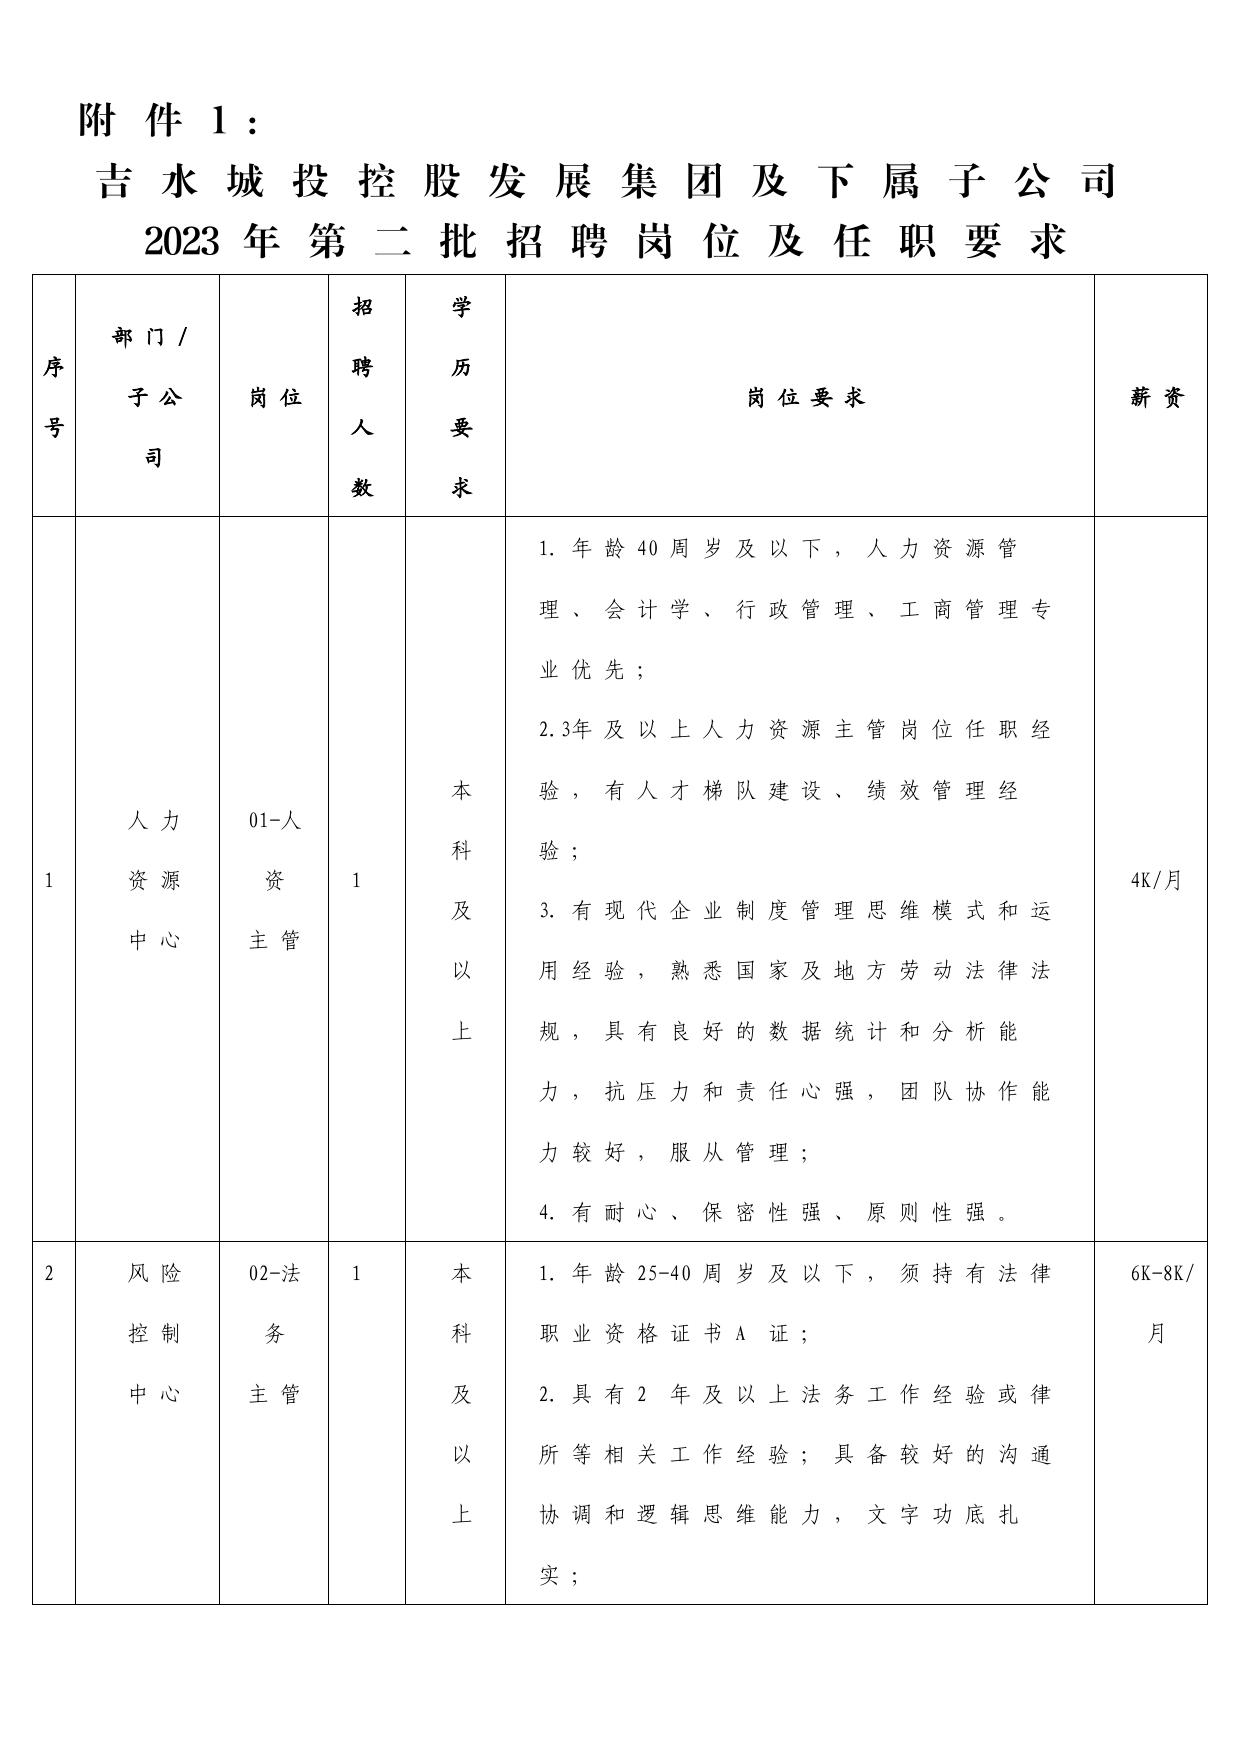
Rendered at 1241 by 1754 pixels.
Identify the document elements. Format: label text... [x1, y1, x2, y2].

table_cell 人力资源 中心 [76, 517, 219, 1241]
table_cell 1 [329, 1242, 405, 1604]
table_header 招聘人数 [329, 275, 405, 516]
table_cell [506, 1242, 1094, 1604]
table_cell 本科及 以上 [406, 517, 505, 1241]
table_header 序号 [33, 275, 75, 516]
table_cell 1 [329, 517, 405, 1241]
table_header 岗位要求 [506, 275, 1094, 516]
table_header 部门/子公司 [76, 275, 219, 516]
table_cell 02-法务 主管 [220, 1242, 328, 1604]
table_cell 本科及 以上 [406, 1242, 505, 1604]
text 附件1： [79, 93, 1161, 153]
table_cell 01-人资 主管 [220, 517, 328, 1241]
table_cell 风险控制 中心 [76, 1242, 219, 1604]
table_header 学历 要求 [406, 275, 505, 516]
table_header 岗位 [220, 275, 328, 516]
table_cell 2 [33, 1242, 75, 1604]
table_cell 1.年龄40周岁及以下，人力资源管理、会计学、行政管理、工商管理专业优先； 2.3年及以上人力资源主管岗位任职经验，有人才梯队建设、绩效管理经验； 3.有现代企业制度管理思维模式和运用经验，熟悉国家及地方劳动法律法规，具有良好的数据统计和分析能力，抗压力和责任心强，团队协作能力较好，服从管理； 4.有耐心、保密性强、原则性强。 [506, 517, 1094, 1241]
table_cell 4K/月 [1095, 517, 1207, 1241]
table_header 薪资 [1095, 275, 1207, 516]
table_cell 1 [33, 517, 75, 1241]
table_cell 6K-8K/月 [1095, 1242, 1207, 1604]
text 吉水城投控股发展集团及下属子公司2023年第二批招聘岗位及任职要求 [79, 153, 1161, 274]
